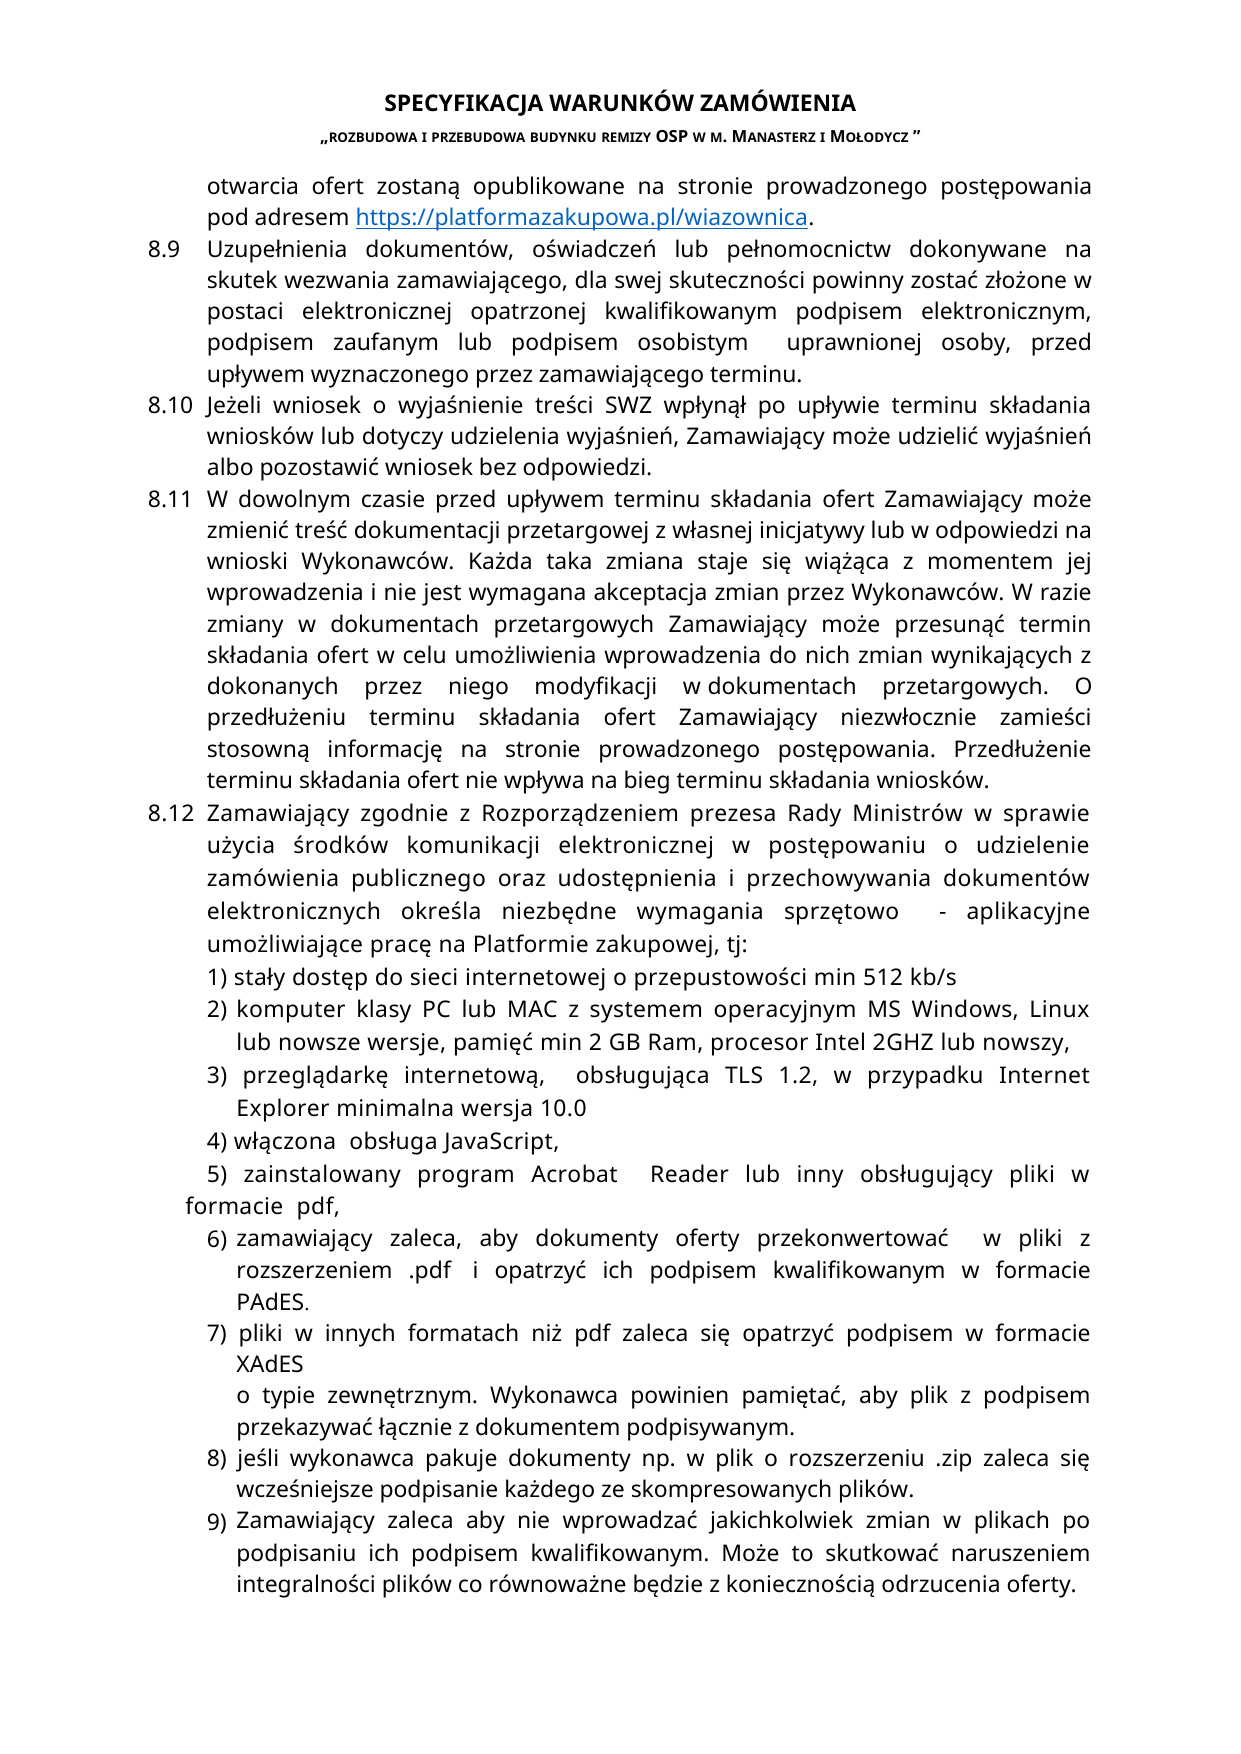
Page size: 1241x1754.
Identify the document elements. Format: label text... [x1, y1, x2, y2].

list 3) przeglądarkę internetową, obsługująca TLS 1.2, w przypadku Internet Explorer minimalna wersja 10.0 [207, 1057, 1091, 1123]
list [148, 170, 1093, 232]
list 2) komputer klasy PC lub MAC z systemem operacyjnym MS Windows, Linux lub nowsze wersje, pamięć min 2 GB Ram, procesor Intel 2GHZ lub nowszy, [207, 992, 1091, 1057]
list 8) jeśli wykonawca pakuje dokumenty np. w plik o rozszerzeniu .zip zaleca się wcześniejsze podpisanie każdego ze skompresowanych plików. [207, 1442, 1091, 1504]
list 9) Zamawiający zaleca aby nie wprowadzać jakichkolwiek zmian w plikach po podpisaniu ich podpisem kwalifikowanym. Może to skutkować naruszeniem integralności plików co równoważne będzie z koniecznością odrzucenia oferty. [207, 1504, 1091, 1600]
list Zamawiający zgodnie z Rozporządzeniem prezesa Rady Ministrów w sprawie użycia środków komunikacji elektronicznej w postępowaniu o udzielenie zamówienia publicznego oraz udostępnienia i przechowywania dokumentów elektronicznych określa niezbędne wymagania sprzętowo - aplikacyjne umożliwiające pracę na Platformie zakupowej, tj: [148, 795, 1091, 959]
list 4) włączona obsługa JavaScript, [185, 1123, 1091, 1156]
list Uzupełnienia dokumentów, oświadczeń lub pełnomocnictw dokonywane na skutek wezwania zamawiającego, dla swej skuteczności powinny zostać złożone w postaci elektronicznej opatrzonej kwalifikowanym podpisem elektronicznym, podpisem zaufanym lub podpisem osobistym uprawnionej osoby, przed upływem wyznaczonego przez zamawiającego terminu. [148, 232, 1093, 389]
list 1) stały dostęp do sieci internetowej o przepustowości min 512 kb/s [185, 959, 1091, 992]
list 7) pliki w innych formatach niż pdf zaleca się opatrzyć podpisem w formacie XAdES o typie zewnętrznym. Wykonawca powinien pamiętać, aby plik z podpisem przekazywać łącznie z dokumentem podpisywanym. [207, 1317, 1091, 1442]
list 6) zamawiający zaleca, aby dokumenty oferty przekonwertować w pliki z rozszerzeniem .pdf i opatrzyć ich podpisem kwalifikowanym w formacie PAdES. [207, 1222, 1091, 1317]
list Jeżeli wniosek o wyjaśnienie treści SWZ wpłynął po upływie terminu składania wniosków lub dotyczy udzielenia wyjaśnień, Zamawiający może udzielić wyjaśnień albo pozostawić wniosek bez odpowiedzi. [148, 389, 1093, 482]
list W dowolnym czasie przed upływem terminu składania ofert Zamawiający może zmienić treść dokumentacji przetargowej z własnej inicjatywy lub w odpowiedzi na wnioski Wykonawców. Każda taka zmiana staje się wiążąca z momentem jej wprowadzenia i nie jest wymagana akceptacja zmian przez Wykonawców. W razie zmiany w dokumentach przetargowych Zamawiający może przesunąć termin składania ofert w celu umożliwienia wprowadzenia do nich zmian wynikających z dokonanych przez niego modyfikacji w dokumentach przetargowych. O przedłużeniu terminu składania ofert Zamawiający niezwłocznie zamieści stosowną informację na stronie prowadzonego postępowania. Przedłużenie terminu składania ofert nie wpływa na bieg terminu składania wniosków. [148, 482, 1093, 795]
list 5) zainstalowany program Acrobat Reader lub inny obsługujący pliki w formacie pdf, [185, 1156, 1091, 1222]
